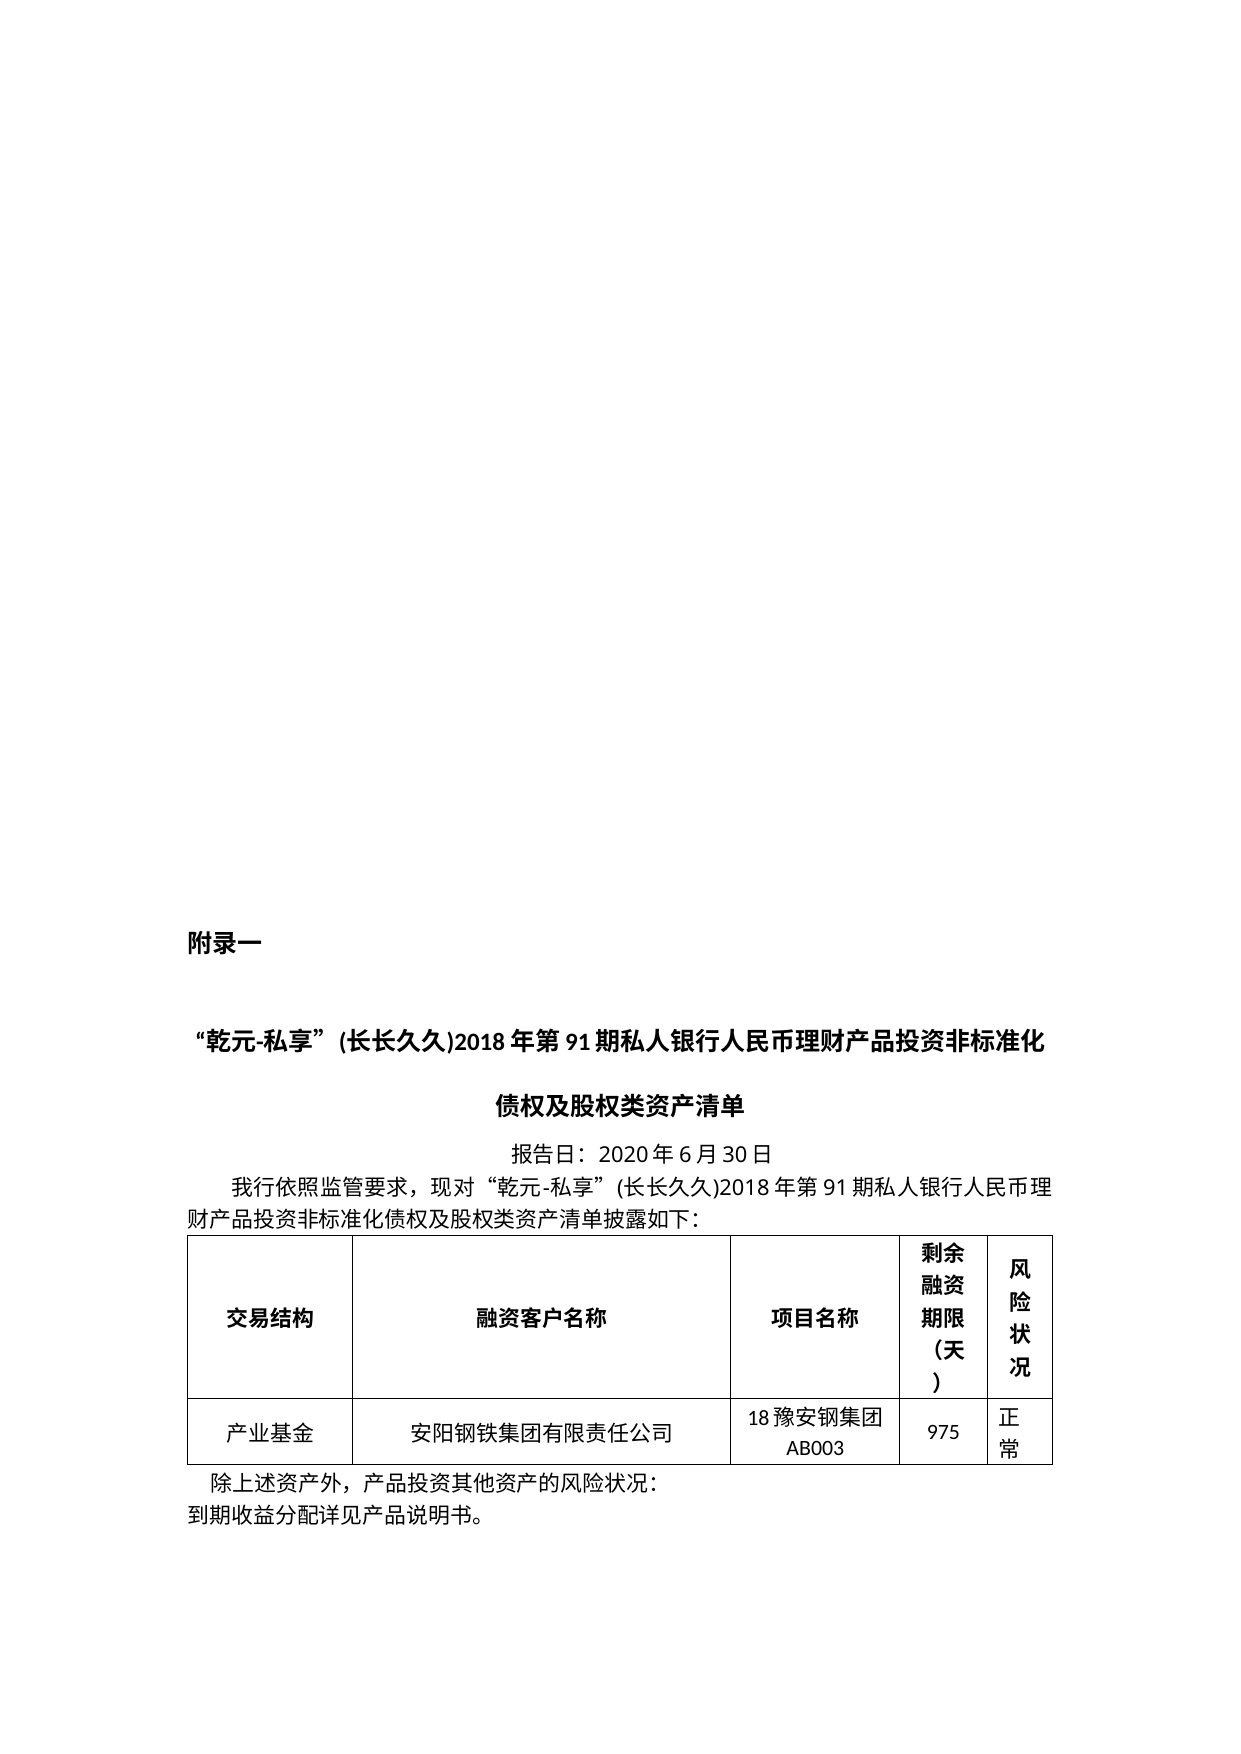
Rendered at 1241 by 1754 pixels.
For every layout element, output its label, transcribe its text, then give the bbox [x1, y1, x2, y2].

table_header 剩余融资期限（天） [900, 1236, 987, 1398]
table_cell 975 [900, 1399, 987, 1464]
text 报告日：2020年6月30日 [187, 1137, 1053, 1169]
text 除上述资产外，产品投资其他资产的风险状况： [187, 1465, 1053, 1498]
text 附录一 [187, 909, 1053, 974]
table_header 交易结构 [188, 1236, 352, 1398]
table_cell 正常 [988, 1399, 1052, 1464]
table_cell 产业基金 [188, 1399, 352, 1464]
text 我行依照监管要求，现对“乾元-私享”(长长久久)2018年第91期私人银行人民币理财产品投资非标准化债权及股权类资产清单披露如下： [187, 1169, 1053, 1234]
table_header 项目名称 [731, 1236, 899, 1398]
table_header 融资客户名称 [353, 1236, 730, 1398]
table_cell 18豫安钢集团AB003 [731, 1399, 899, 1464]
text “乾元-私享”(长长久久)2018年第91期私人银行人民币理财产品投资非标准化债权及股权类资产清单 [187, 1007, 1053, 1137]
table_cell 安阳钢铁集团有限责任公司 [353, 1399, 730, 1464]
text 到期收益分配详见产品说明书。 [187, 1498, 1053, 1530]
table_header 风险状况 [988, 1236, 1052, 1398]
